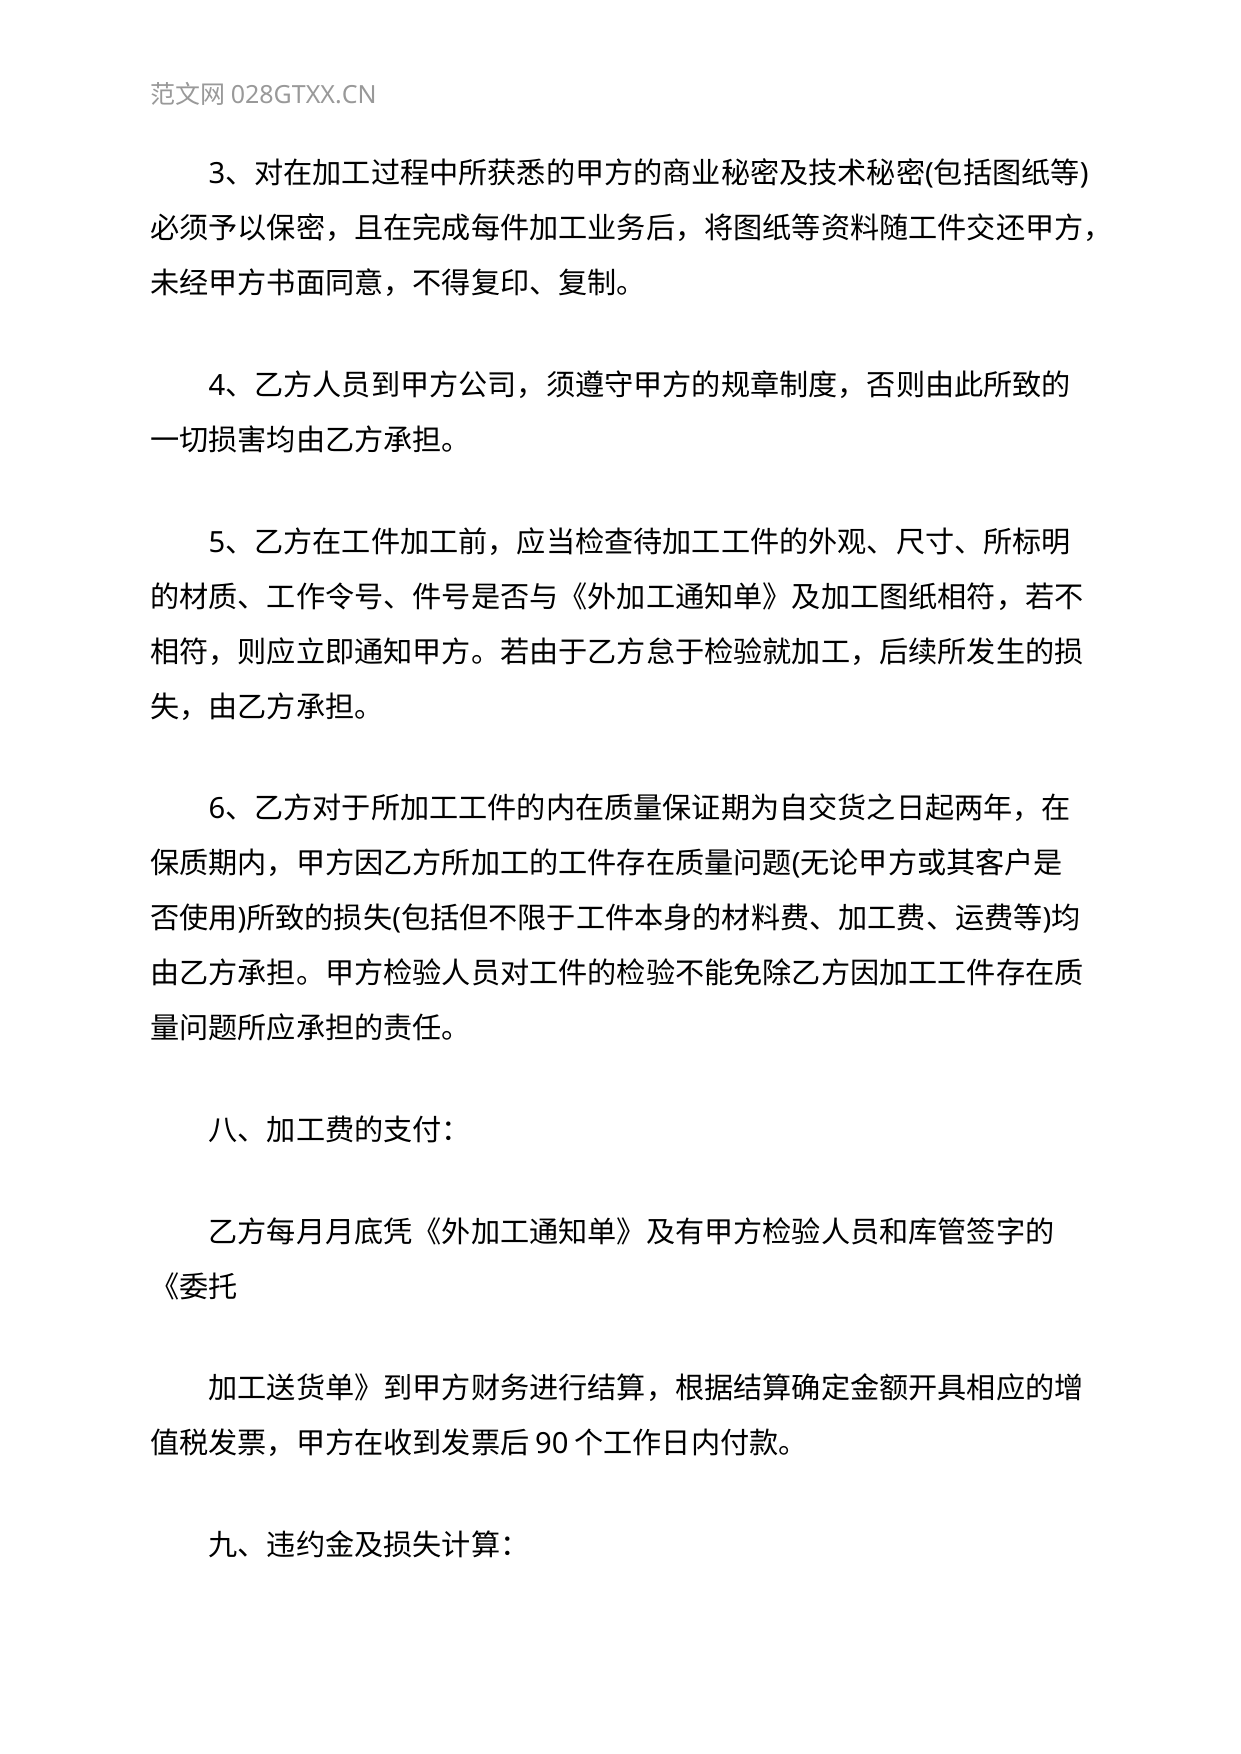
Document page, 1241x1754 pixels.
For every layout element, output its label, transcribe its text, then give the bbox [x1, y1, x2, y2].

text 加工送货单》到甲方财务进行结算，根据结算确定金额开具相应的增值税发票，甲方在收到发票后90个工作日内付款。 [150, 1365, 1090, 1462]
text 八、加工费的支付： [150, 1107, 1090, 1149]
text 3、对在加工过程中所获悉的甲方的商业秘密及技术秘密(包括图纸等)必须予以保密，且在完成每件加工业务后，将图纸等资料随工件交还甲方，未经甲方书面同意，不得复印、复制。 [150, 150, 1090, 302]
text 5、乙方在工件加工前，应当检查待加工工件的外观、尺寸、所标明的材质、工作令号、件号是否与《外加工通知单》及加工图纸相符，若不相符，则应立即通知甲方。若由于乙方怠于检验就加工，后续所发生的损失，由乙方承担。 [150, 518, 1090, 726]
text 乙方每月月底凭《外加工通知单》及有甲方检验人员和库管签字的《委托 [150, 1208, 1090, 1306]
text 4、乙方人员到甲方公司，须遵守甲方的规章制度，否则由此所致的一切损害均由乙方承担。 [150, 362, 1090, 459]
text 6、乙方对于所加工工件的内在质量保证期为自交货之日起两年，在保质期内，甲方因乙方所加工的工件存在质量问题(无论甲方或其客户是否使用)所致的损失(包括但不限于工件本身的材料费、加工费、运费等)均由乙方承担。甲方检验人员对工件的检验不能免除乙方因加工工件存在质量问题所应承担的责任。 [150, 785, 1090, 1047]
text 九、违约金及损失计算： [150, 1522, 1090, 1564]
